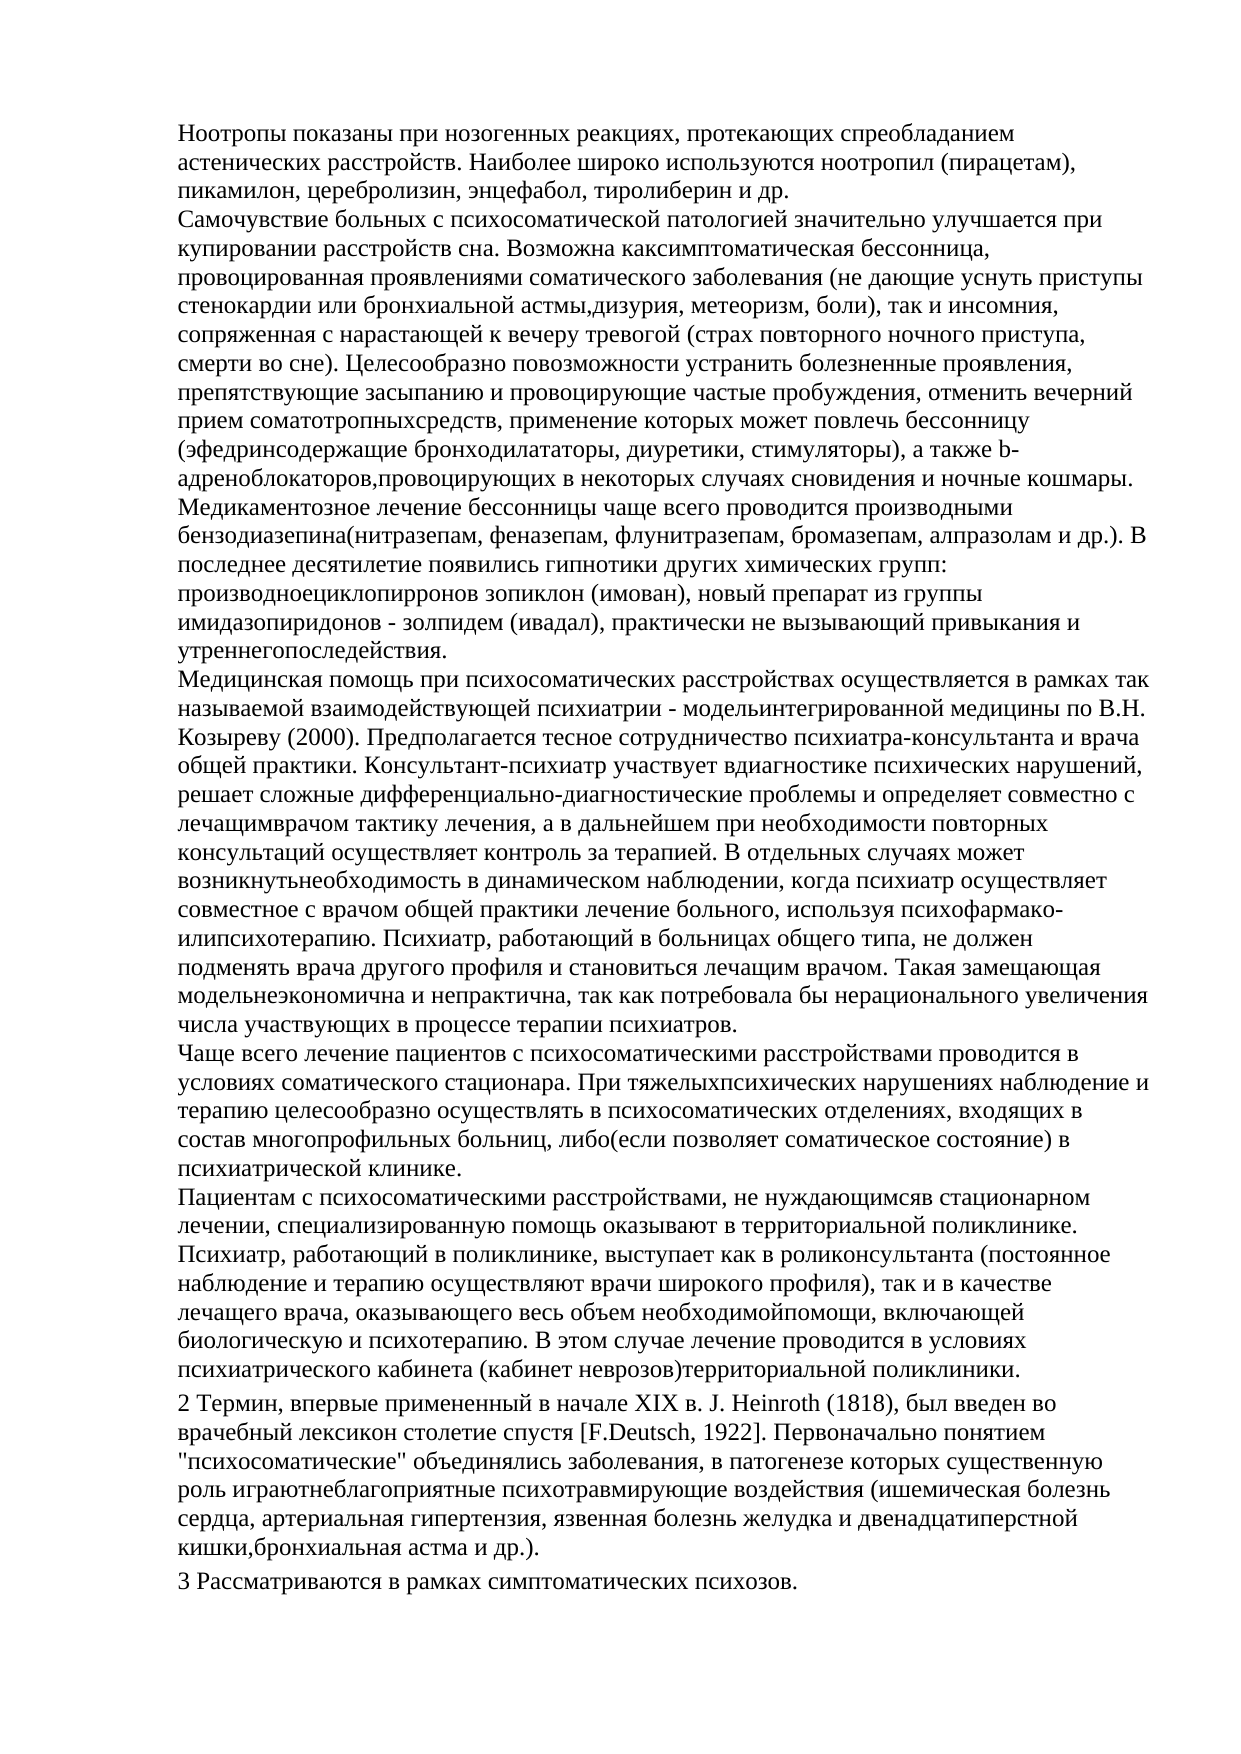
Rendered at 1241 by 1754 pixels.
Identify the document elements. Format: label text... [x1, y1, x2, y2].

text 3 Рассматриваются в рамках симптоматических психозов. [177, 1566, 1152, 1594]
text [177, 118, 1152, 1383]
text 2 Термин, впервые примененный в начале XIX в. J. Heinroth (1818), был введен во врачебный лексикон столетие спустя [F.Deutsch, 1922]. Первоначально понятием "психосоматические" объединялись заболевания, в патогенезе которых существенную роль играютнеблагоприятные психотравмирующие воздействия (ишемическая болезнь сердца, артериальная гипертензия, язвенная болезнь желудка и двенадцатиперстной кишки,бронхиальная астма и др.). [177, 1388, 1152, 1561]
